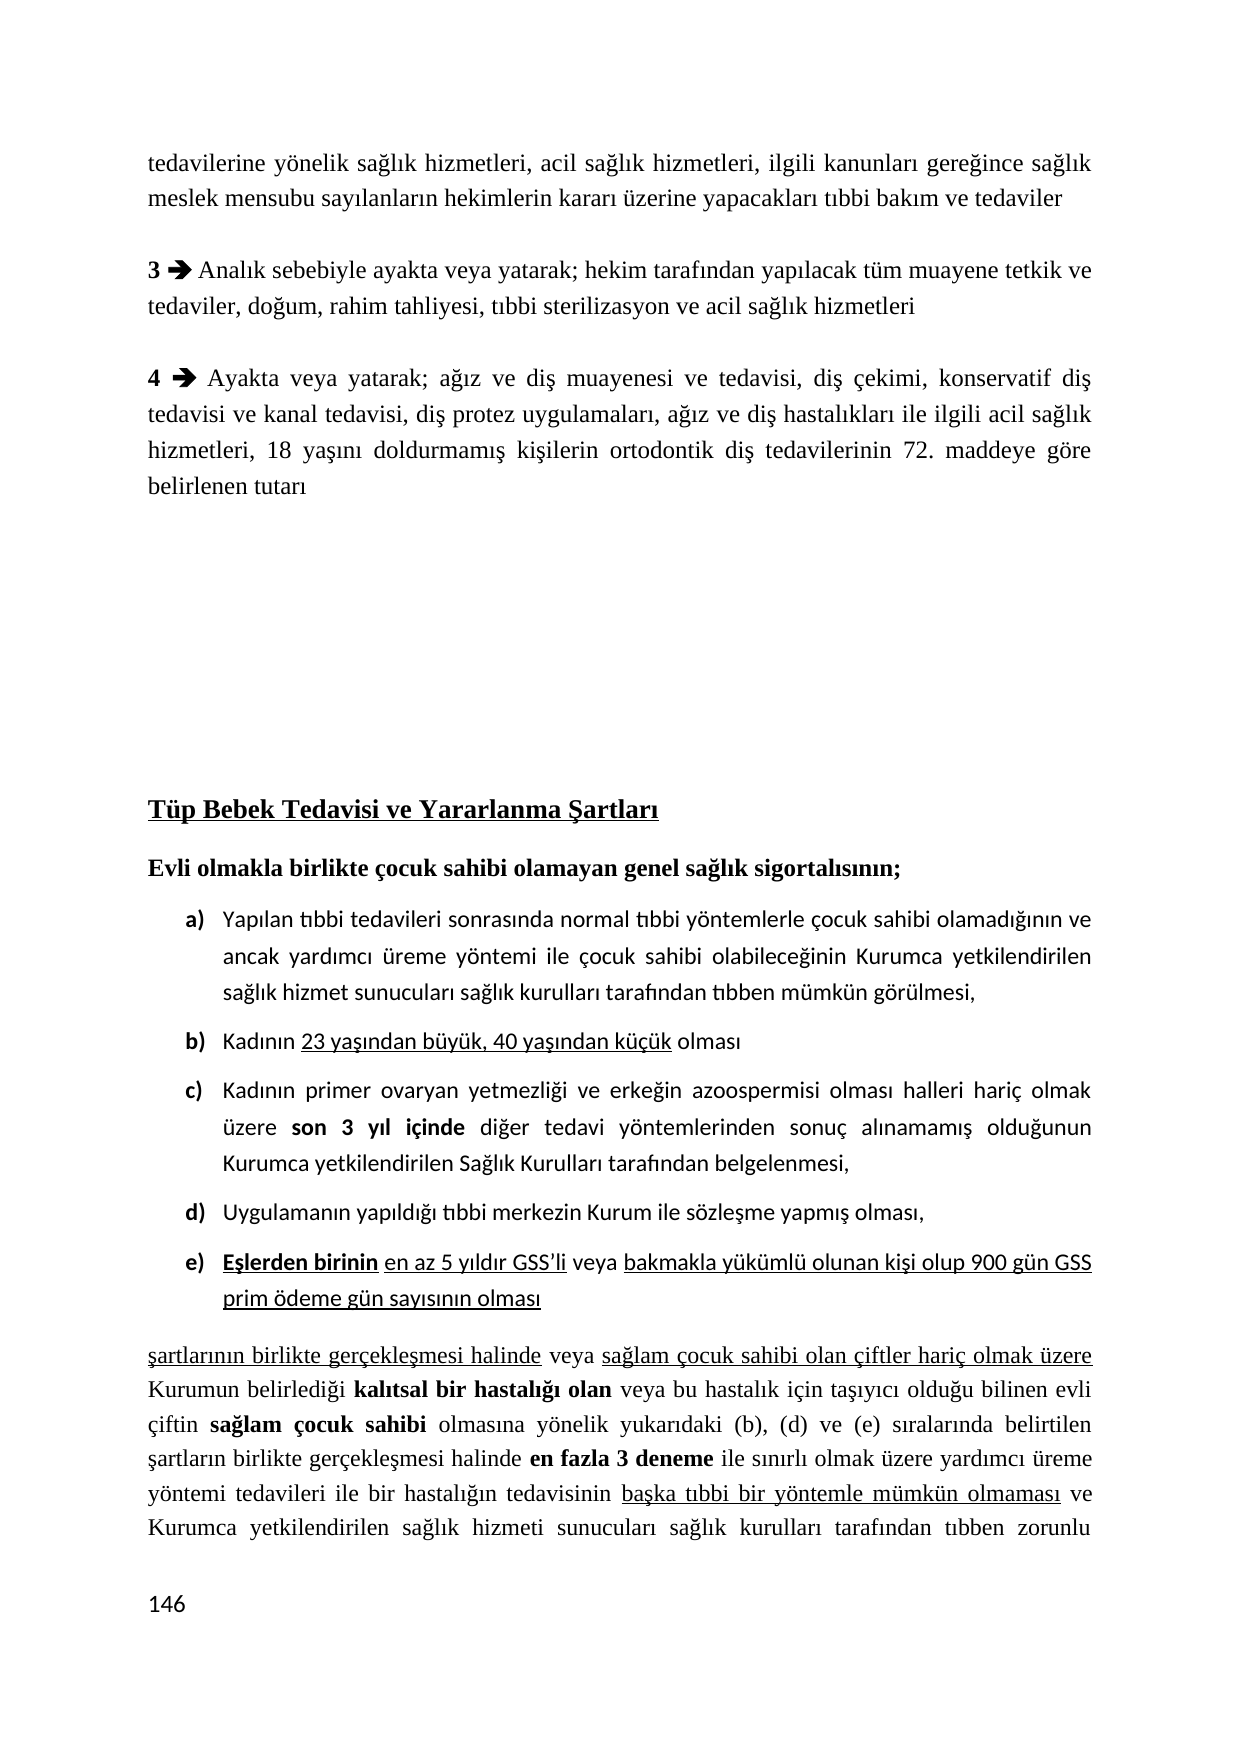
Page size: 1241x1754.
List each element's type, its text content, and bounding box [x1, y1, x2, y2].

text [148, 148, 1093, 212]
list Kadının 23 yaşından büyük, 40 yaşından küçük olması [185, 1026, 1093, 1055]
text Tüp Bebek Tedavisi ve Yararlanma Şartları [148, 793, 1093, 824]
text 3 Analık sebebiyle ayakta veya yatarak; hekim tarafından yapılacak tüm muayene tetkik ve tedaviler, doğum, rahim tahliyesi, tıbbi sterilizasyon ve acil sağlık hizmetleri [148, 255, 1093, 320]
list Uygulamanın yapıldığı tıbbi merkezin Kurum ile sözleşme yapmış olması, [185, 1197, 1093, 1227]
text Evli olmakla birlikte çocuk sahibi olamayan genel sağlık sigortalısının; [148, 853, 1093, 882]
list Eşlerden birinin en az 5 yıldır GSS’li veya bakmakla yükümlü olunan kişi olup 900 gün GSS prim ödeme gün sayısının olması [185, 1247, 1093, 1313]
list Kadının primer ovaryan yetmezliği ve erkeğin azoospermisi olması halleri hariç olmak üzere son 3 yıl içinde diğer tedavi yöntemlerinden sonuç alınamamış olduğunun Kurumca yetkilendirilen Sağlık Kurulları tarafından belgelenmesi, [185, 1075, 1093, 1177]
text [148, 1341, 1093, 1541]
list Yapılan tıbbi tedavileri sonrasında normal tıbbi yöntemlerle çocuk sahibi olamadığının ve ancak yardımcı üreme yöntemi ile çocuk sahibi olabileceğinin Kurumca yetkilendirilen sağlık hizmet sunucuları sağlık kurulları tarafından tıbben mümkün görülmesi, [185, 904, 1093, 1007]
text 4 Ayakta veya yatarak; ağız ve diş muayenesi ve tedavisi, diş çekimi, konservatif diş tedavisi ve kanal tedavisi, diş protez uygulamaları, ağız ve diş hastalıkları ile ilgili acil sağlık hizmetleri, 18 yaşını doldurmamış kişilerin ortodontik diş tedavilerinin 72. maddeye göre belirlenen tutarı [148, 363, 1093, 500]
